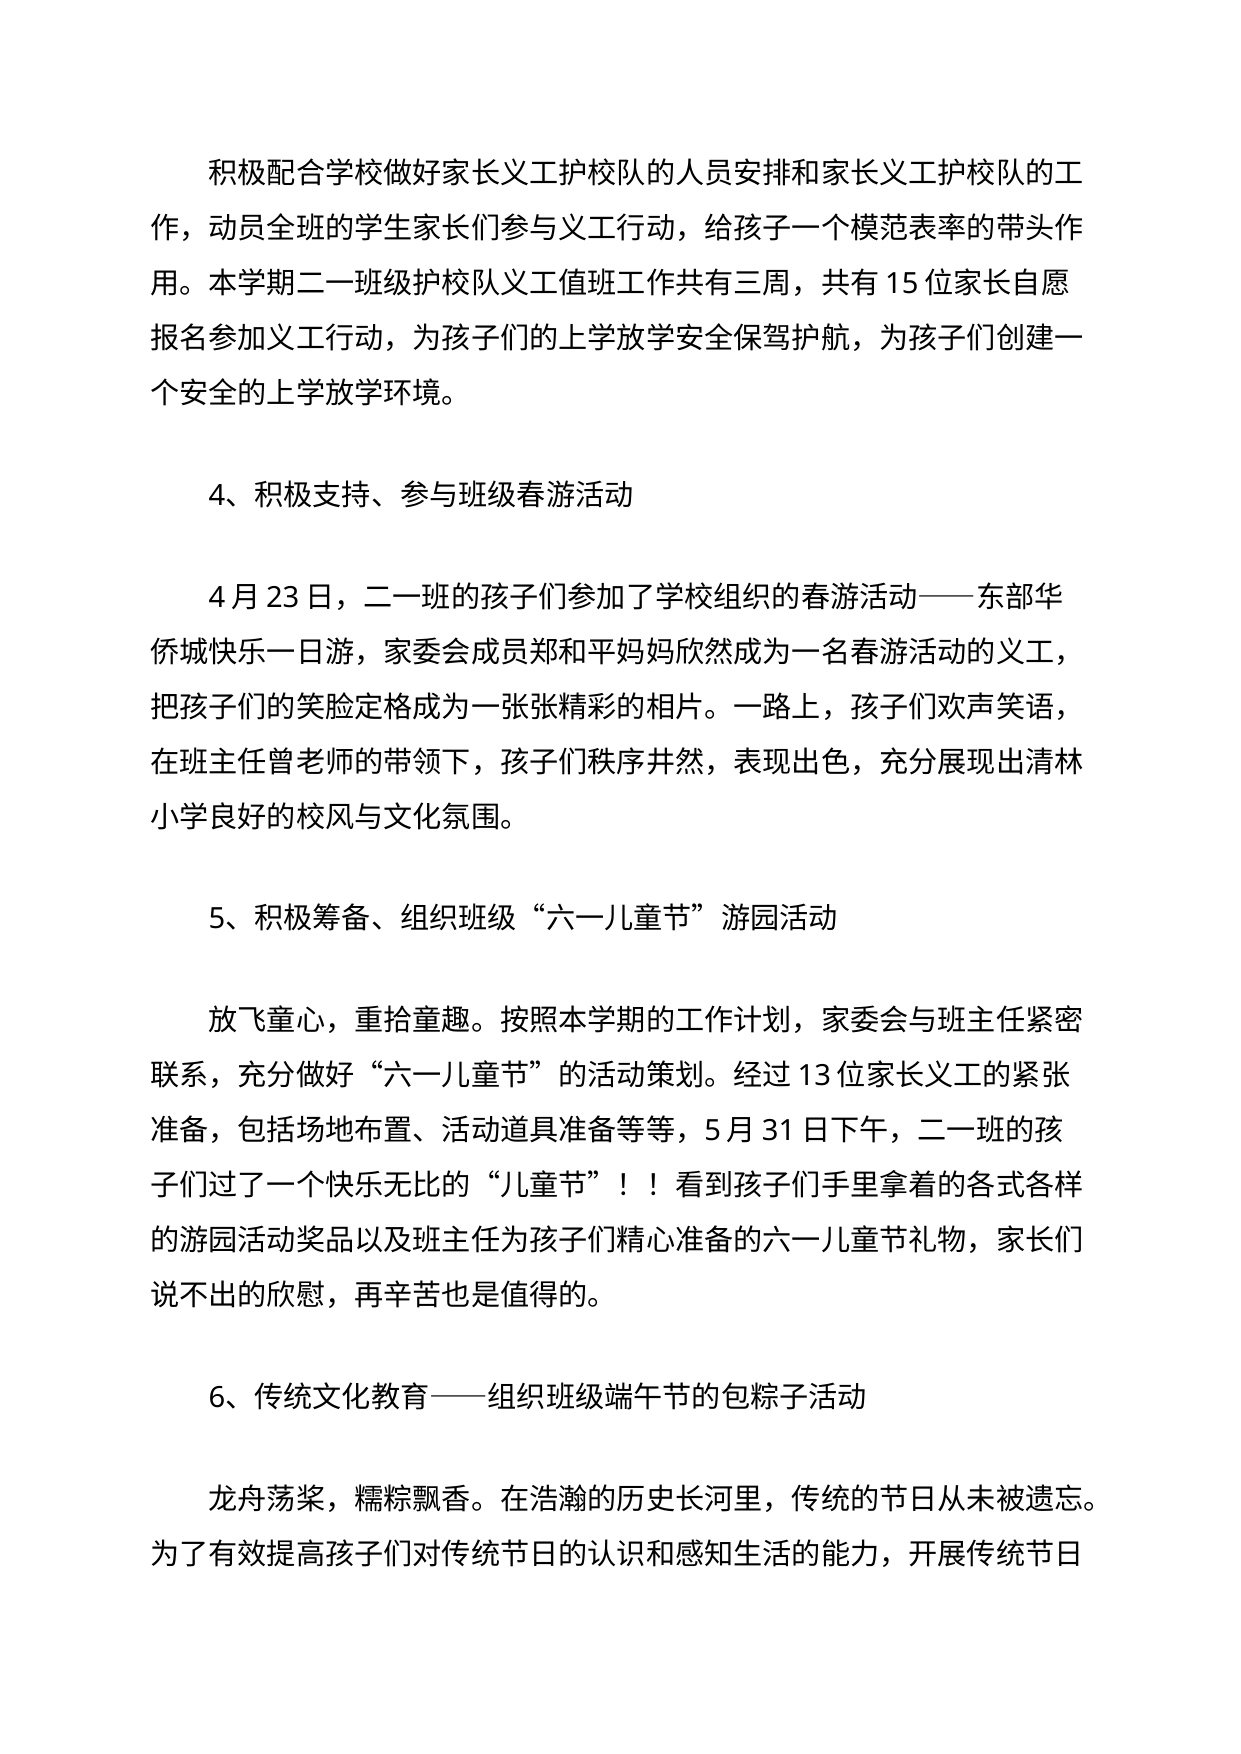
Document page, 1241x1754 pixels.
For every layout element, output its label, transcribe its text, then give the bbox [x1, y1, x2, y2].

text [150, 1475, 1090, 1572]
text 5、积极筹备、组织班级“六一儿童节”游园活动 [150, 895, 1090, 937]
text 4月23日，二一班的孩子们参加了学校组织的春游活动——东部华侨城快乐一日游，家委会成员郑和平妈妈欣然成为一名春游活动的义工，把孩子们的笑脸定格成为一张张精彩的相片。一路上，孩子们欢声笑语，在班主任曾老师的带领下，孩子们秩序井然，表现出色，充分展现出清林小学良好的校风与文化氛围。 [150, 573, 1090, 835]
text 放飞童心，重拾童趣。按照本学期的工作计划，家委会与班主任紧密联系，充分做好“六一儿童节”的活动策划。经过13位家长义工的紧张准备，包括场地布置、活动道具准备等等，5月31日下午，二一班的孩子们过了一个快乐无比的“儿童节”！！看到孩子们手里拿着的各式各样的游园活动奖品以及班主任为孩子们精心准备的六一儿童节礼物，家长们说不出的欣慰，再辛苦也是值得的。 [150, 997, 1090, 1314]
text 积极配合学校做好家长义工护校队的人员安排和家长义工护校队的工作，动员全班的学生家长们参与义工行动，给孩子一个模范表率的带头作用。本学期二一班级护校队义工值班工作共有三周，共有15位家长自愿报名参加义工行动，为孩子们的上学放学安全保驾护航，为孩子们创建一个安全的上学放学环境。 [150, 150, 1090, 412]
text 6、传统文化教育——组织班级端午节的包粽子活动 [150, 1373, 1090, 1416]
text 4、积极支持、参与班级春游活动 [150, 471, 1090, 514]
